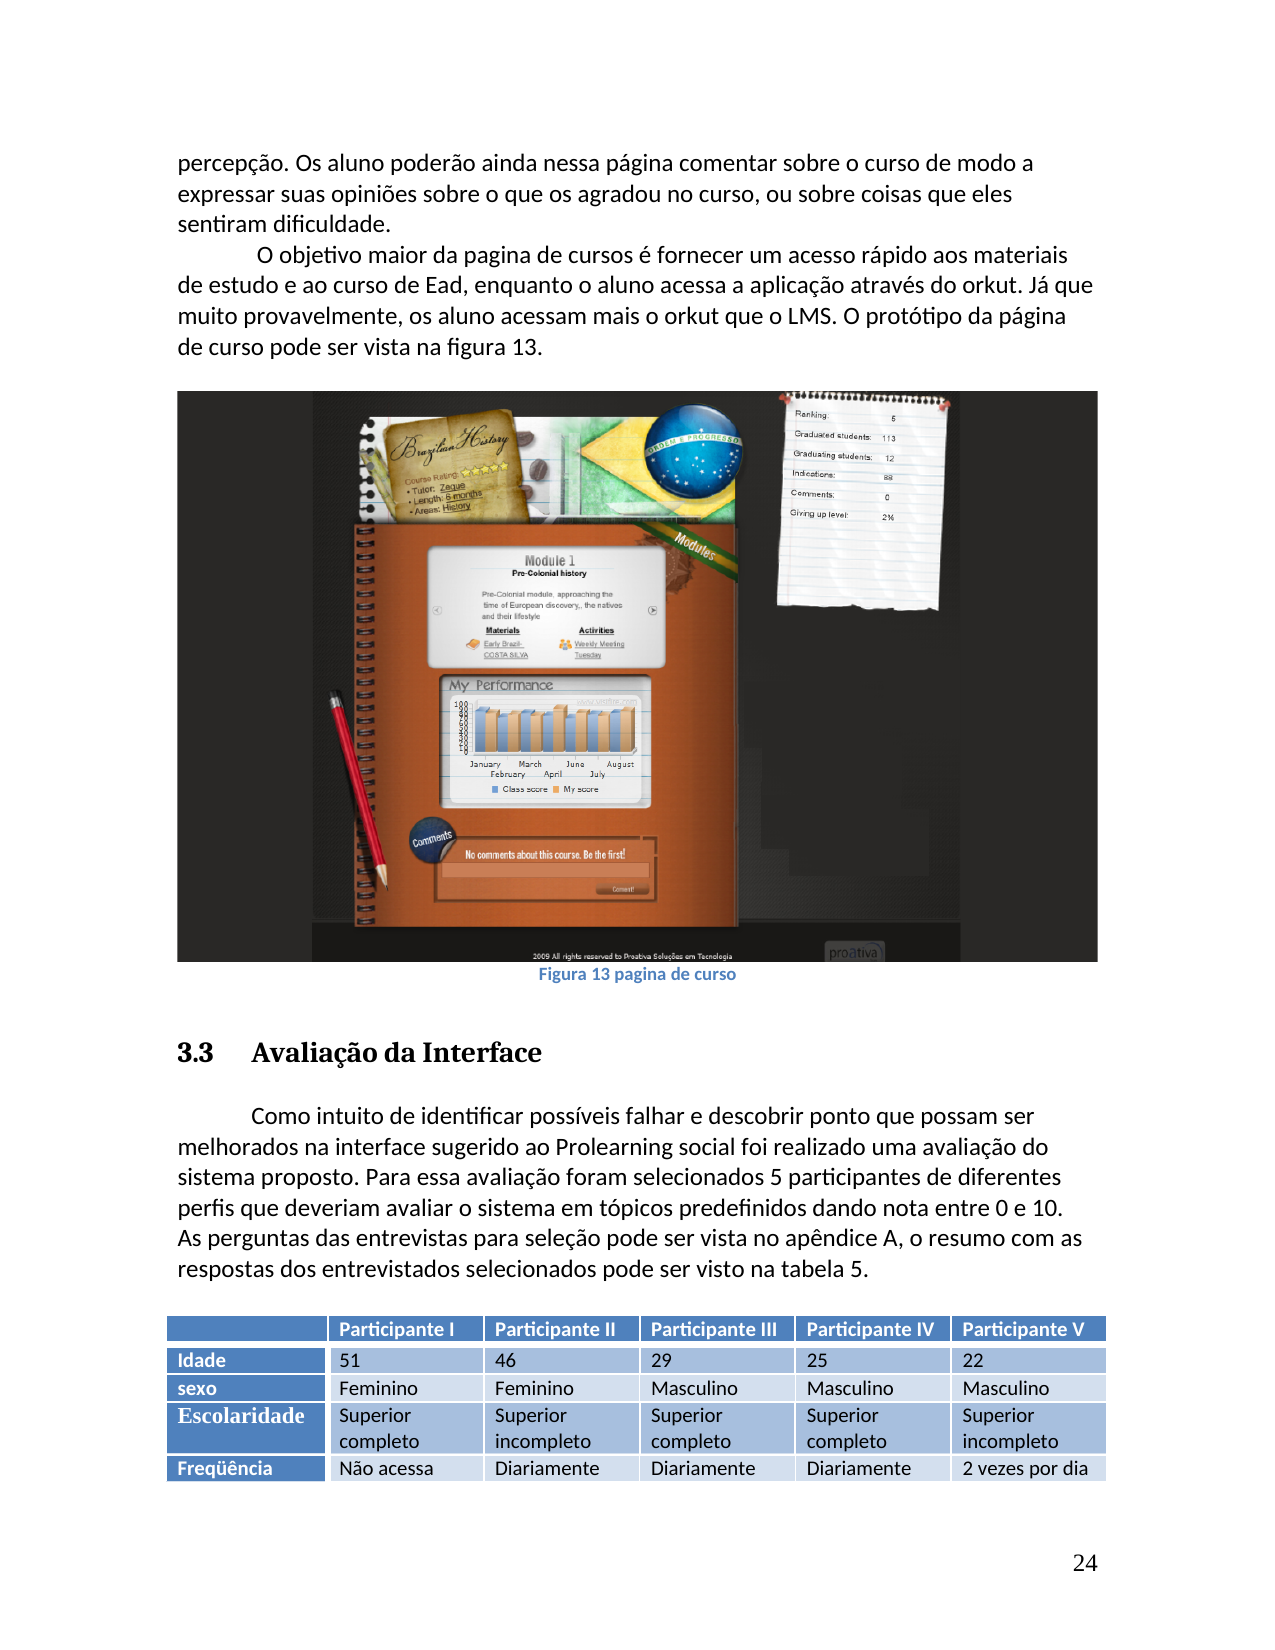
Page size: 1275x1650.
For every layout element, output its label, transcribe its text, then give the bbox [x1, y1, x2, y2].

table_header Participante I [329, 1316, 483, 1341]
table_cell Feminino [485, 1375, 639, 1401]
table_cell 25 [796, 1348, 950, 1373]
table_cell 22 [952, 1348, 1106, 1373]
table_cell Diariamente [796, 1456, 950, 1481]
table_cell Superior completo [641, 1403, 794, 1453]
table_header Participante IV [796, 1316, 950, 1341]
text 3.3 Avaliação da Interface [177, 1036, 1098, 1070]
table_cell Diariamente [485, 1456, 639, 1481]
table_cell 46 [485, 1348, 639, 1373]
text O objetivo maior da pagina de cursos é fornecer um acesso rápido aos materiais de estudo e ao curso de Ead, enquanto o aluno acessa a aplicação através do orkut. Já que muito provavelmente, os aluno acessam mais o orkut que o LMS. O protótipo da página de curso pode ser vista na figura 13. [177, 239, 1098, 361]
table_cell 51 [331, 1348, 483, 1373]
table_cell Superior incompleto [952, 1403, 1106, 1453]
table_cell Superior incompleto [485, 1403, 639, 1453]
table_header [167, 1316, 327, 1341]
text Como intuito de identificar possíveis falhar e descobrir ponto que possam ser melhorados na interface sugerido ao Prolearning social foi realizado uma avaliação do sistema proposto. Para essa avaliação foram selecionados 5 participantes de diferentes perfis que deveriam avaliar o sistema em tópicos predefinidos dando nota entre 0 e 10. [177, 1100, 1098, 1222]
table_cell Superior completo [796, 1403, 950, 1453]
table_cell Não acessa [331, 1456, 483, 1481]
table_cell 29 [641, 1348, 794, 1373]
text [177, 148, 1098, 239]
table_cell Masculino [796, 1375, 950, 1401]
text As perguntas das entrevistas para seleção pode ser vista no apêndice A, o resumo com as respostas dos entrevistados selecionados pode ser visto na tabela 5. [177, 1222, 1098, 1283]
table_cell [167, 1456, 325, 1481]
table_cell Escolaridade [167, 1403, 325, 1453]
picture [177, 391, 1098, 962]
table_cell Masculino [640, 1375, 795, 1401]
table_header Participante II [485, 1316, 639, 1341]
table_cell Superior completo [331, 1403, 483, 1453]
table_cell Idade [167, 1348, 325, 1373]
table_cell Masculino [952, 1375, 1106, 1401]
table_header Participante III [641, 1316, 794, 1341]
table_cell Feminino [331, 1375, 483, 1401]
table_header Participante V [952, 1316, 1106, 1341]
table_cell Diariamente [640, 1456, 795, 1481]
table_cell sexo [167, 1375, 325, 1401]
table_cell 2 vezes por dia [952, 1456, 1106, 1481]
